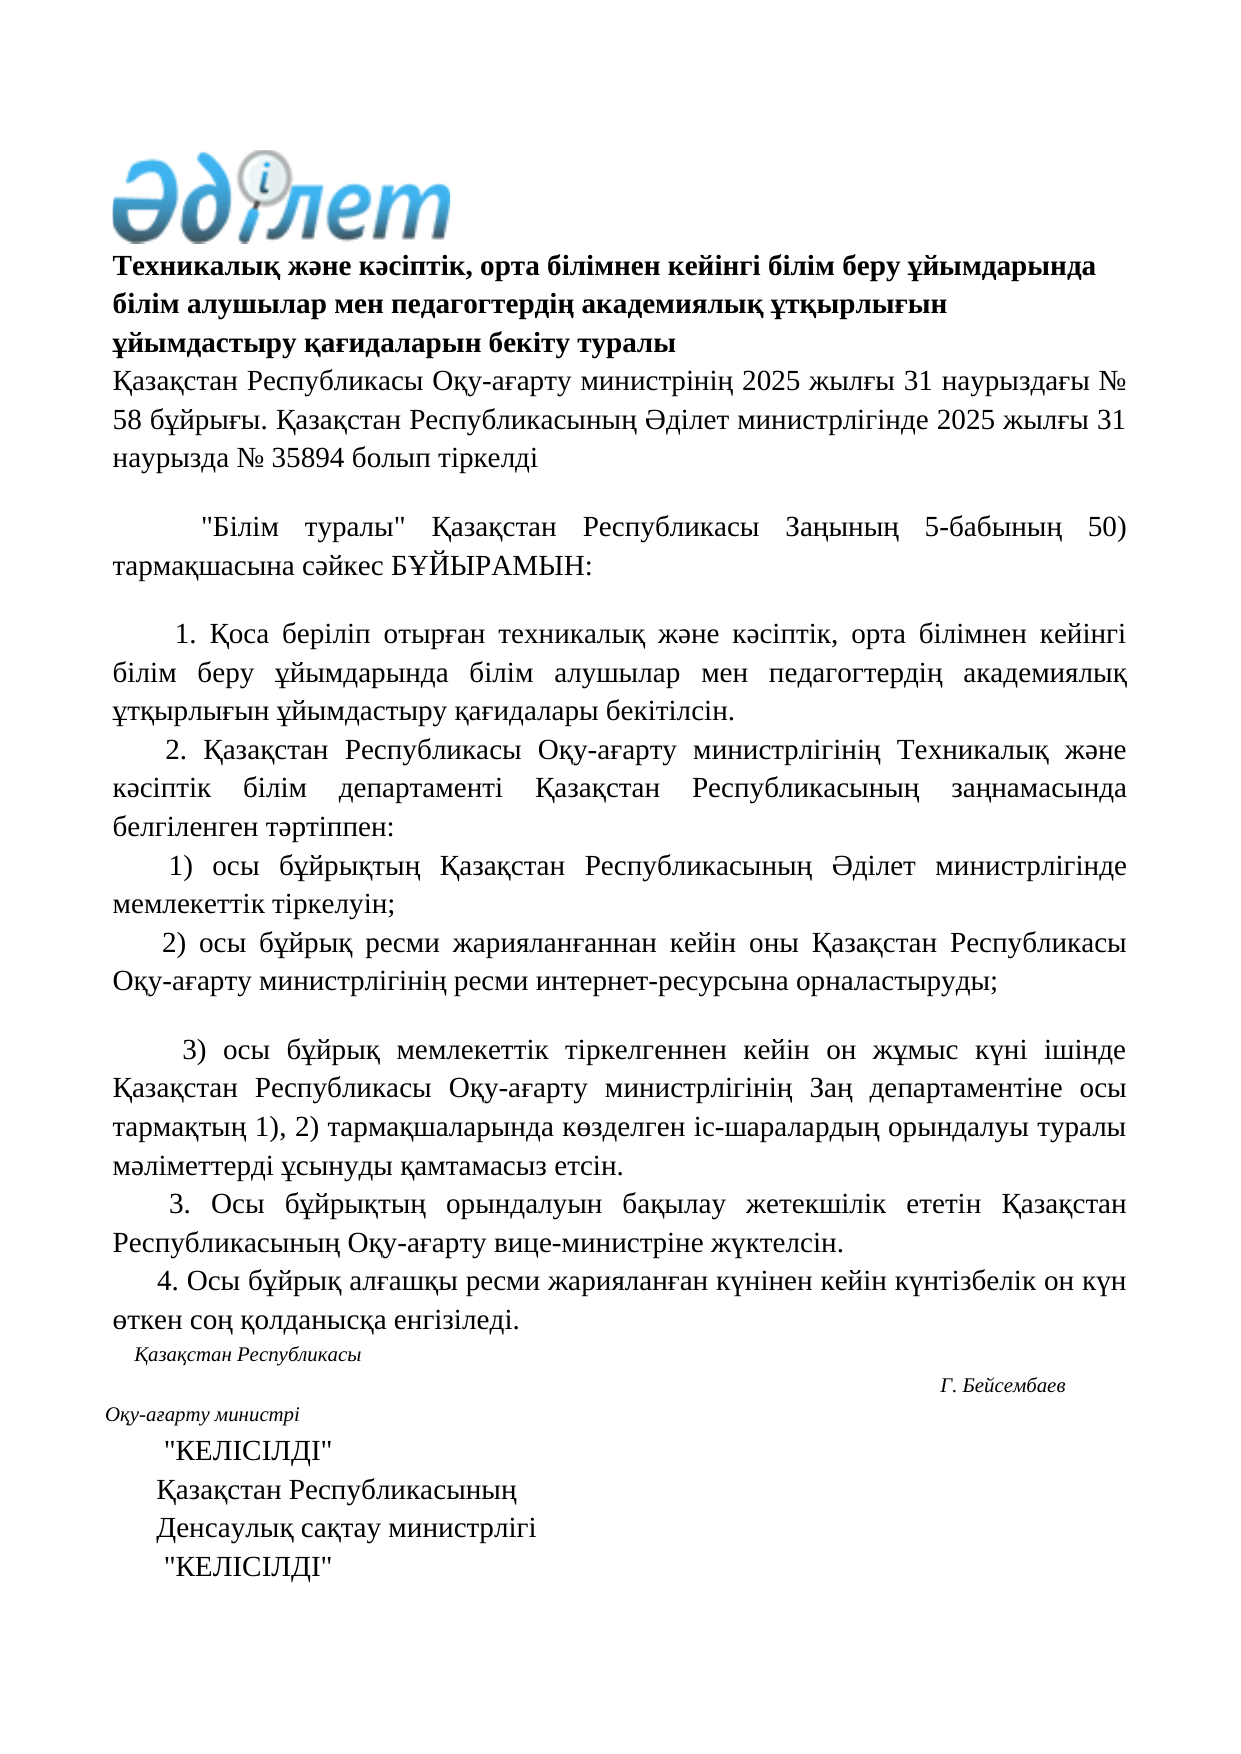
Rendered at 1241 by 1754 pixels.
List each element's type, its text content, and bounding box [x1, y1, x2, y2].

text "КЕЛІСІЛДІ" [112, 1549, 1128, 1582]
text Техникалық және кәсіптік, орта білімнен кейінгі білім беру ұйымдарында білім алушылар мен педагогтердің академиялық ұтқырлығын ұйымдастыру қағидаларын бекіту туралы [112, 248, 1128, 358]
picture [112, 150, 451, 244]
text 3) осы бұйрық мемлекеттік тіркелгеннен кейін он жұмыс күні ішінде Қазақстан Республикасы Оқу-ағарту министрлігінің Заң департаментіне осы тармақтың 1), 2) тармақшаларында көзделген іс-шаралардың орындалуы туралы мәліметтерді ұсынуды қамтамасыз етсін. [112, 1032, 1128, 1181]
text Қазақстан Республикасының [112, 1472, 1128, 1505]
text 1. Қоса беріліп отырған техникалық және кәсіптік, орта білімнен кейінгі білім беру ұйымдарында білім алушылар мен педагогтердің академиялық ұтқырлығын ұйымдастыру қағидалары бекітілсін. [112, 616, 1128, 727]
text "КЕЛІСІЛДІ" [112, 1433, 1128, 1467]
text 2. Қазақстан Республикасы Оқу-ағарту министрлігінің Техникалық және кәсіптік білім департаменті Қазақстан Республикасының заңнамасында белгіленген тәртiппен: [112, 732, 1128, 843]
text 3. Осы бұйрықтың орындалуын бақылау жетекшілік ететін Қазақстан Республикасының Оқу-ағарту вице-министріне жүктелсін. [112, 1186, 1128, 1258]
text Денсаулық сақтау министрлігі [112, 1510, 1128, 1544]
table_header Г. Бейсембаев [939, 1340, 1240, 1433]
table_header Қазақстан Республикасы Оқу-ағарту министрі [101, 1340, 939, 1433]
text 2) осы бұйрық ресми жарияланғаннан кейін оны Қазақстан Республикасы Оқу-ағарту министрлігінің ресми интернет-ресурсына орналастыруды; [112, 925, 1128, 997]
text Қазақстан Республикасы Оқу-ағарту министрінің 2025 жылғы 31 наурыздағы № 58 бұйрығы. Қазақстан Республикасының Әділет министрлігінде 2025 жылғы 31 наурызда № 35894 болып тіркелді [112, 363, 1128, 474]
text 4. Осы бұйрық алғашқы ресми жарияланған күнінен кейін күнтізбелік он күн өткен соң қолданысқа енгізіледі. [112, 1263, 1128, 1335]
text "Білім туралы" Қазақстан Республикасы Заңының 5-бабының 50) тармақшасына сәйкес БҰЙЫРАМЫН: [112, 509, 1128, 581]
text 1) осы бұйрықтың Қазақстан Республикасының Әдiлет министрлiгiнде мемлекеттiк тiркелуін; [112, 848, 1128, 920]
